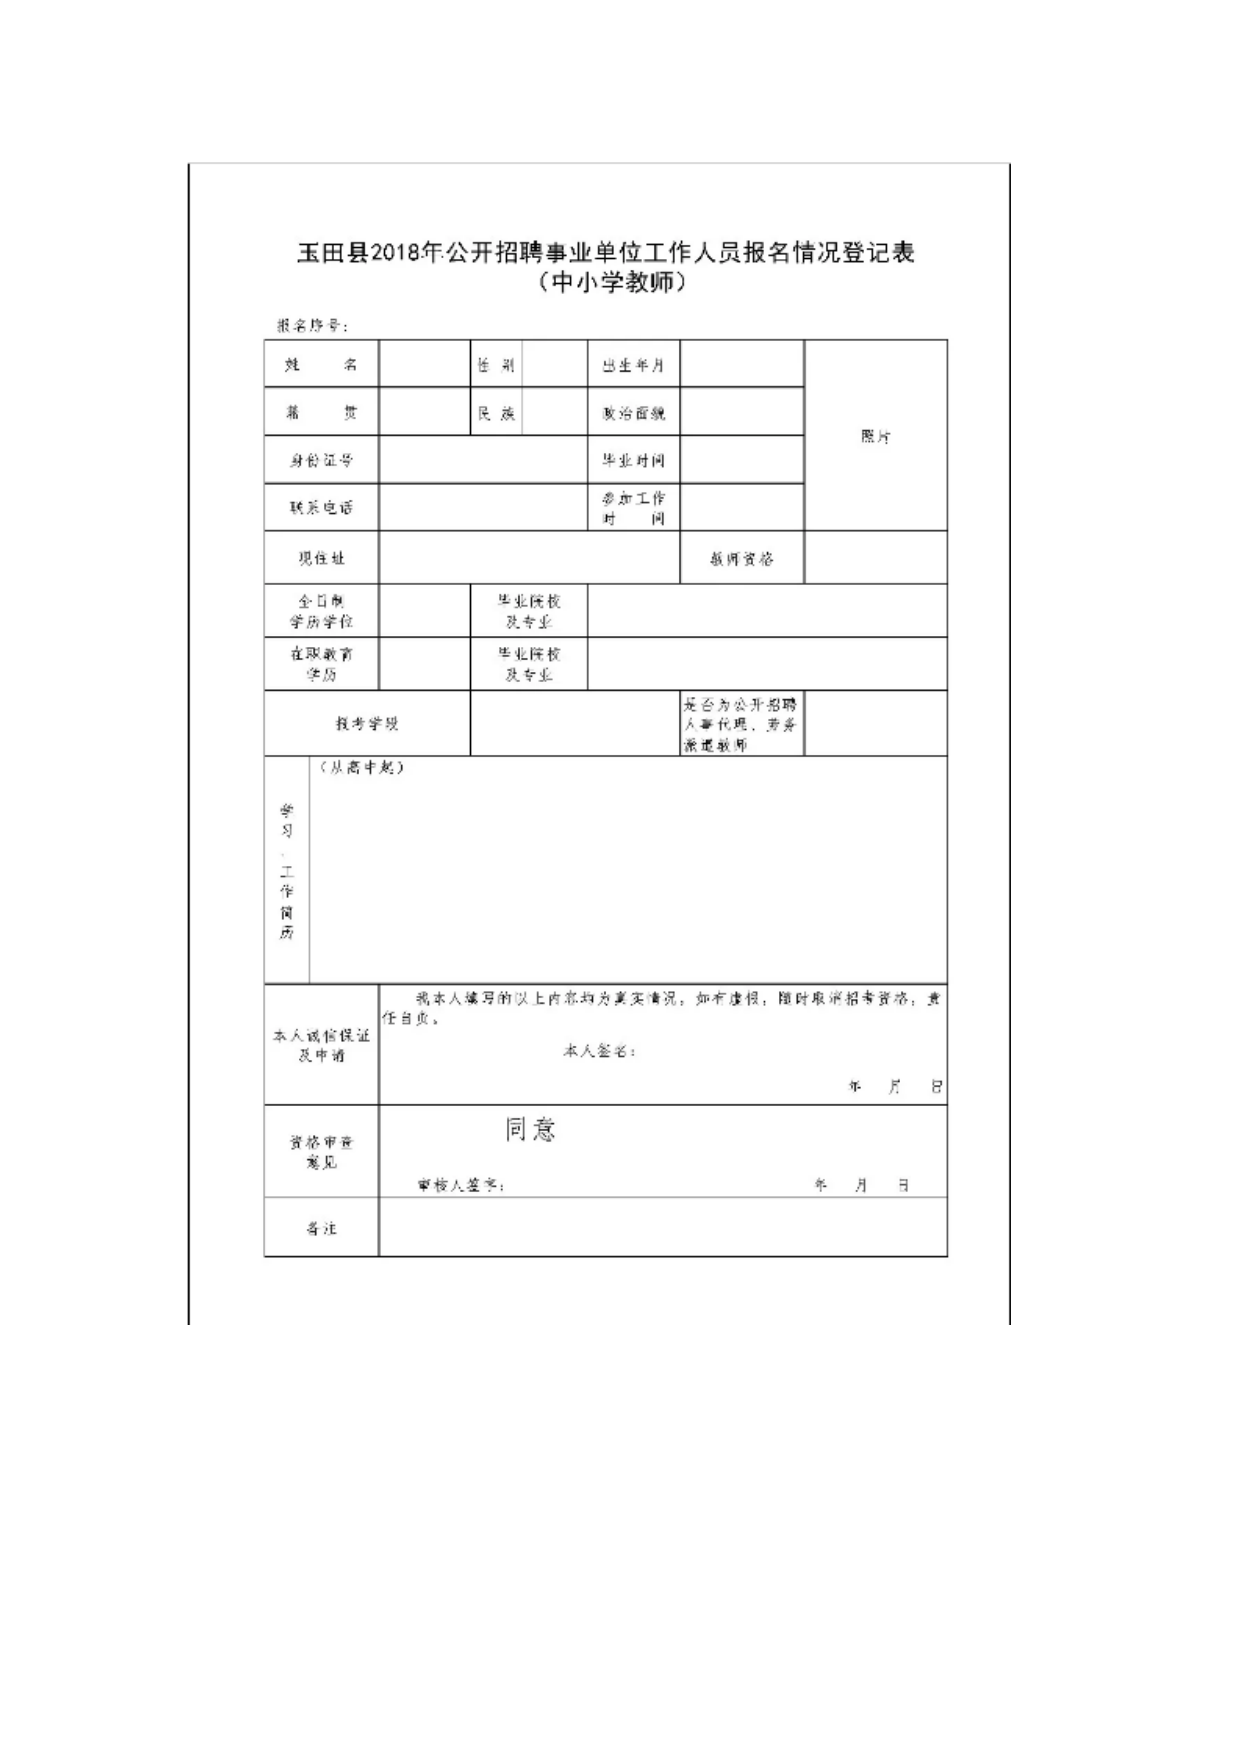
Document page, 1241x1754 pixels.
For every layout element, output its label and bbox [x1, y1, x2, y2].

picture [187, 162, 1011, 1325]
